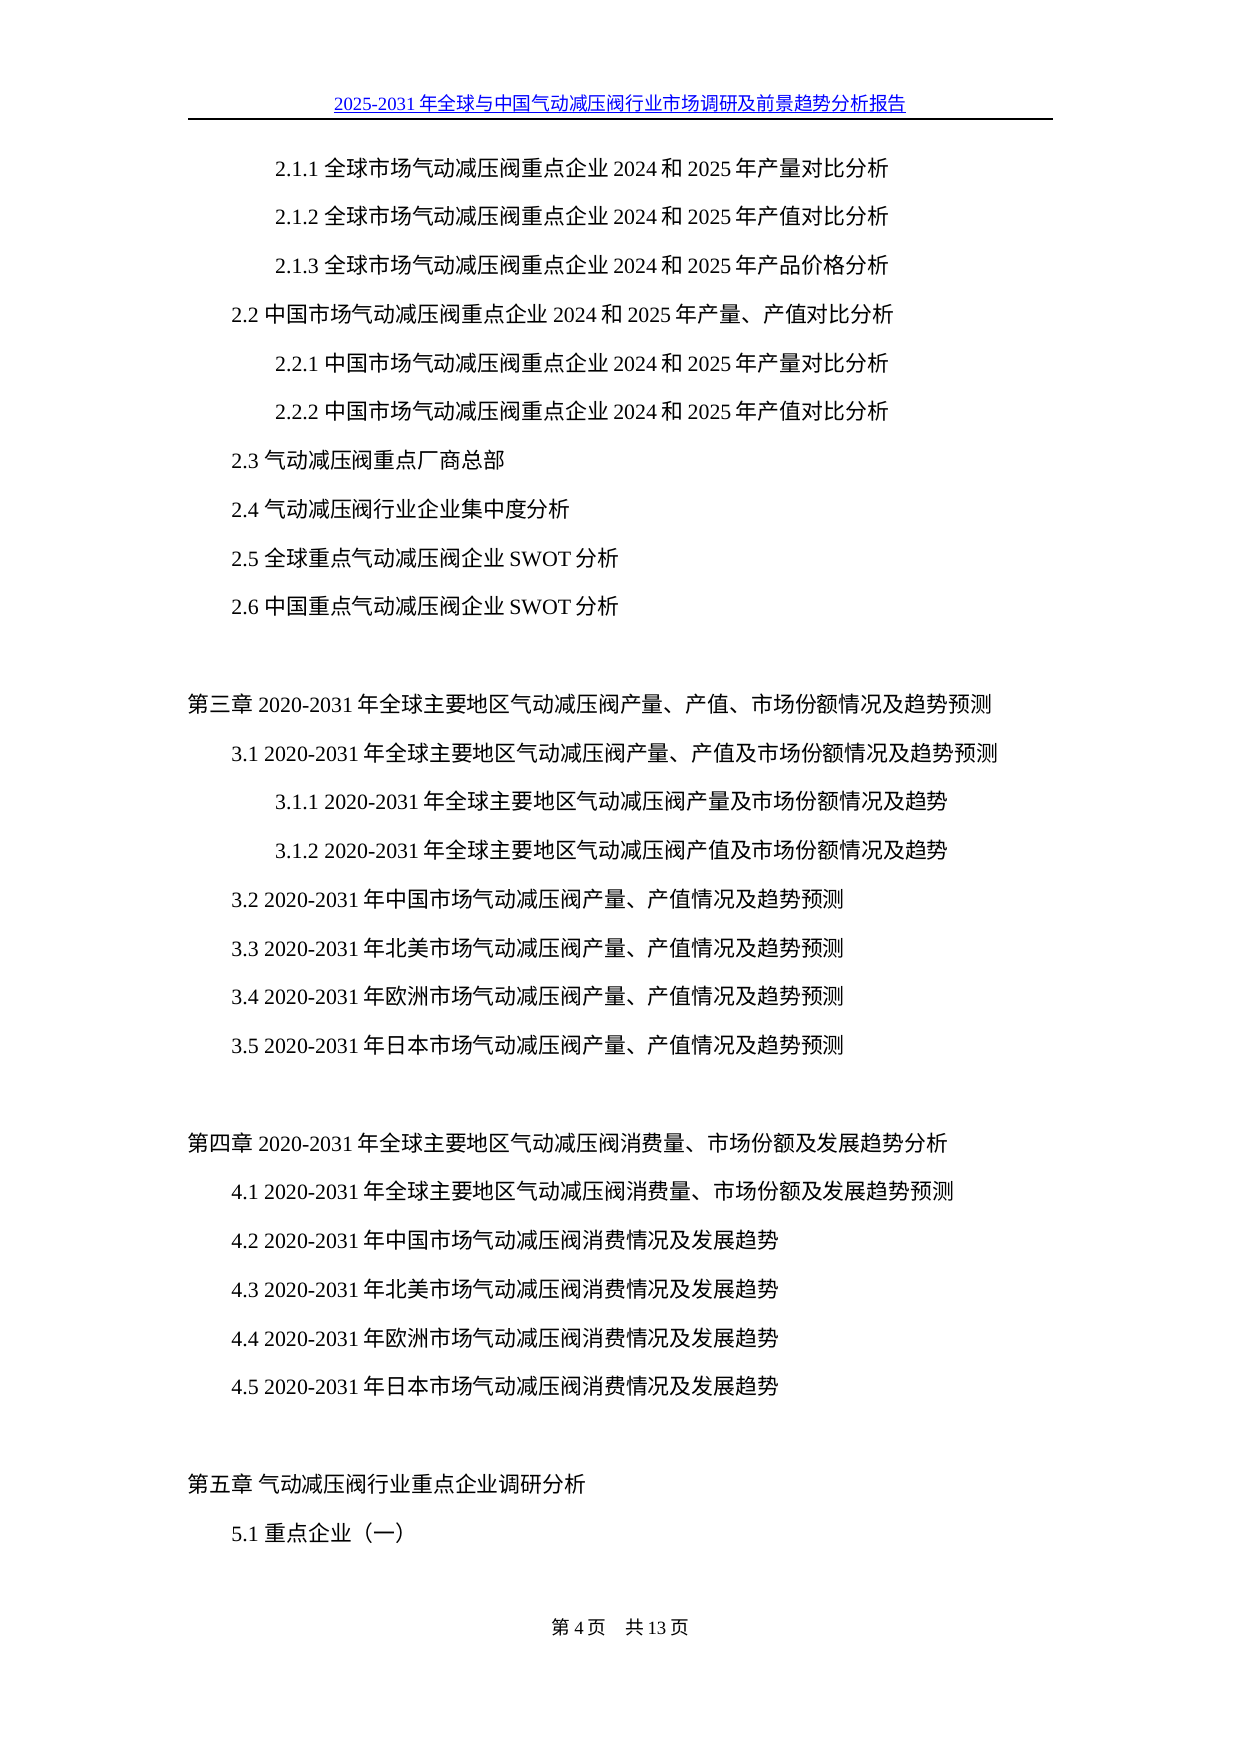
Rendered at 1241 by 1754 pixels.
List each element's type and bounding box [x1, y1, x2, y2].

text [187, 150, 1053, 1548]
